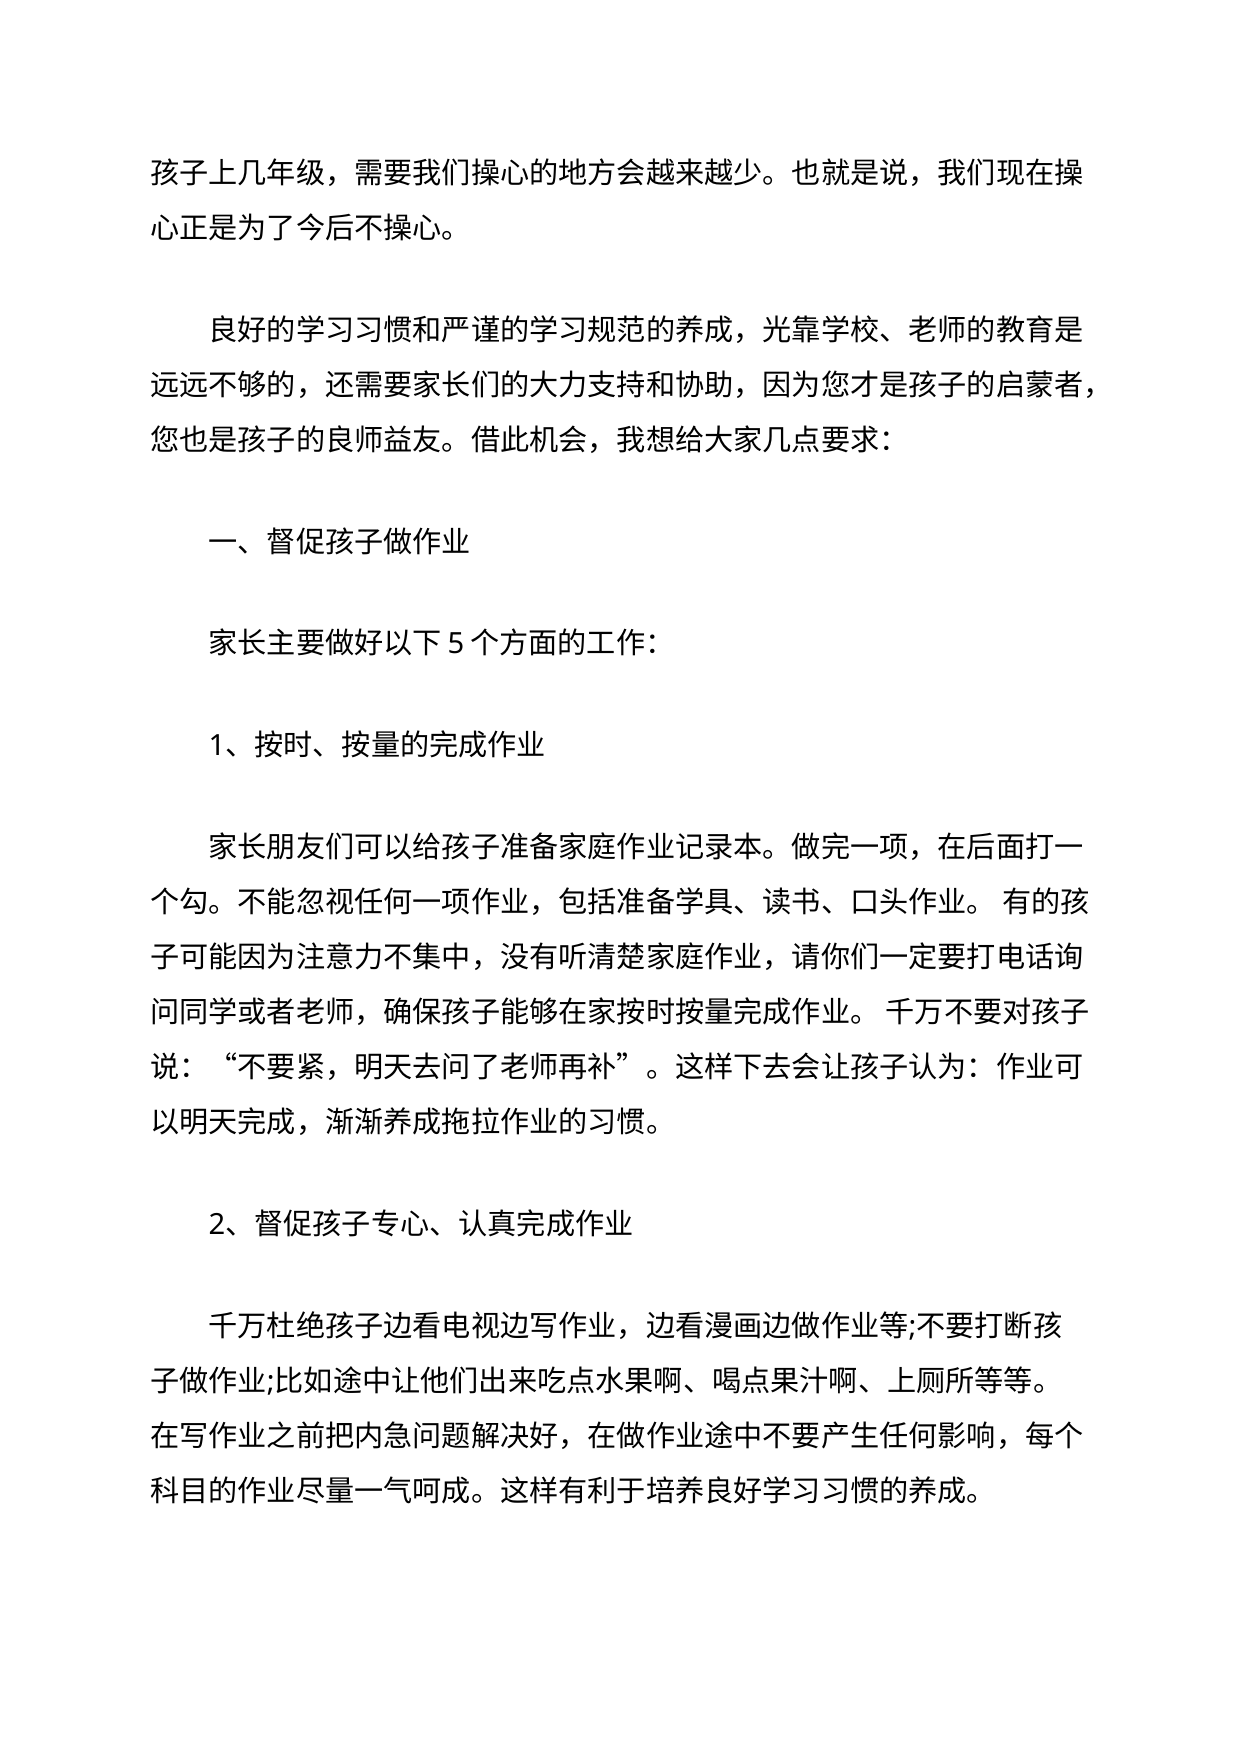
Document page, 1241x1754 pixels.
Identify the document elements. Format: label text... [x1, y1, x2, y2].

text 1、按时、按量的完成作业 [150, 722, 1090, 764]
text 家长主要做好以下5个方面的工作： [150, 620, 1090, 662]
text 千万杜绝孩子边看电视边写作业，边看漫画边做作业等;不要打断孩子做作业;比如途中让他们出来吃点水果啊、喝点果汁啊、上厕所等等。在写作业之前把内急问题解决好，在做作业途中不要产生任何影响，每个科目的作业尽量一气呵成。这样有利于培养良好学习习惯的养成。 [150, 1302, 1090, 1509]
text 良好的学习习惯和严谨的学习规范的养成，光靠学校、老师的教育是远远不够的，还需要家长们的大力支持和协助，因为您才是孩子的启蒙者，您也是孩子的良师益友。借此机会，我想给大家几点要求： [150, 307, 1090, 459]
text 2、督促孩子专心、认真完成作业 [150, 1200, 1090, 1243]
text 一、督促孩子做作业 [150, 518, 1090, 561]
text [150, 150, 1090, 247]
text 家长朋友们可以给孩子准备家庭作业记录本。做完一项，在后面打一个勾。不能忽视任何一项作业，包括准备学具、读书、口头作业。 有的孩子可能因为注意力不集中，没有听清楚家庭作业，请你们一定要打电话询问同学或者老师，确保孩子能够在家按时按量完成作业。 千万不要对孩子说：“不要紧，明天去问了老师再补”。这样下去会让孩子认为：作业可以明天完成，渐渐养成拖拉作业的习惯。 [150, 824, 1090, 1141]
